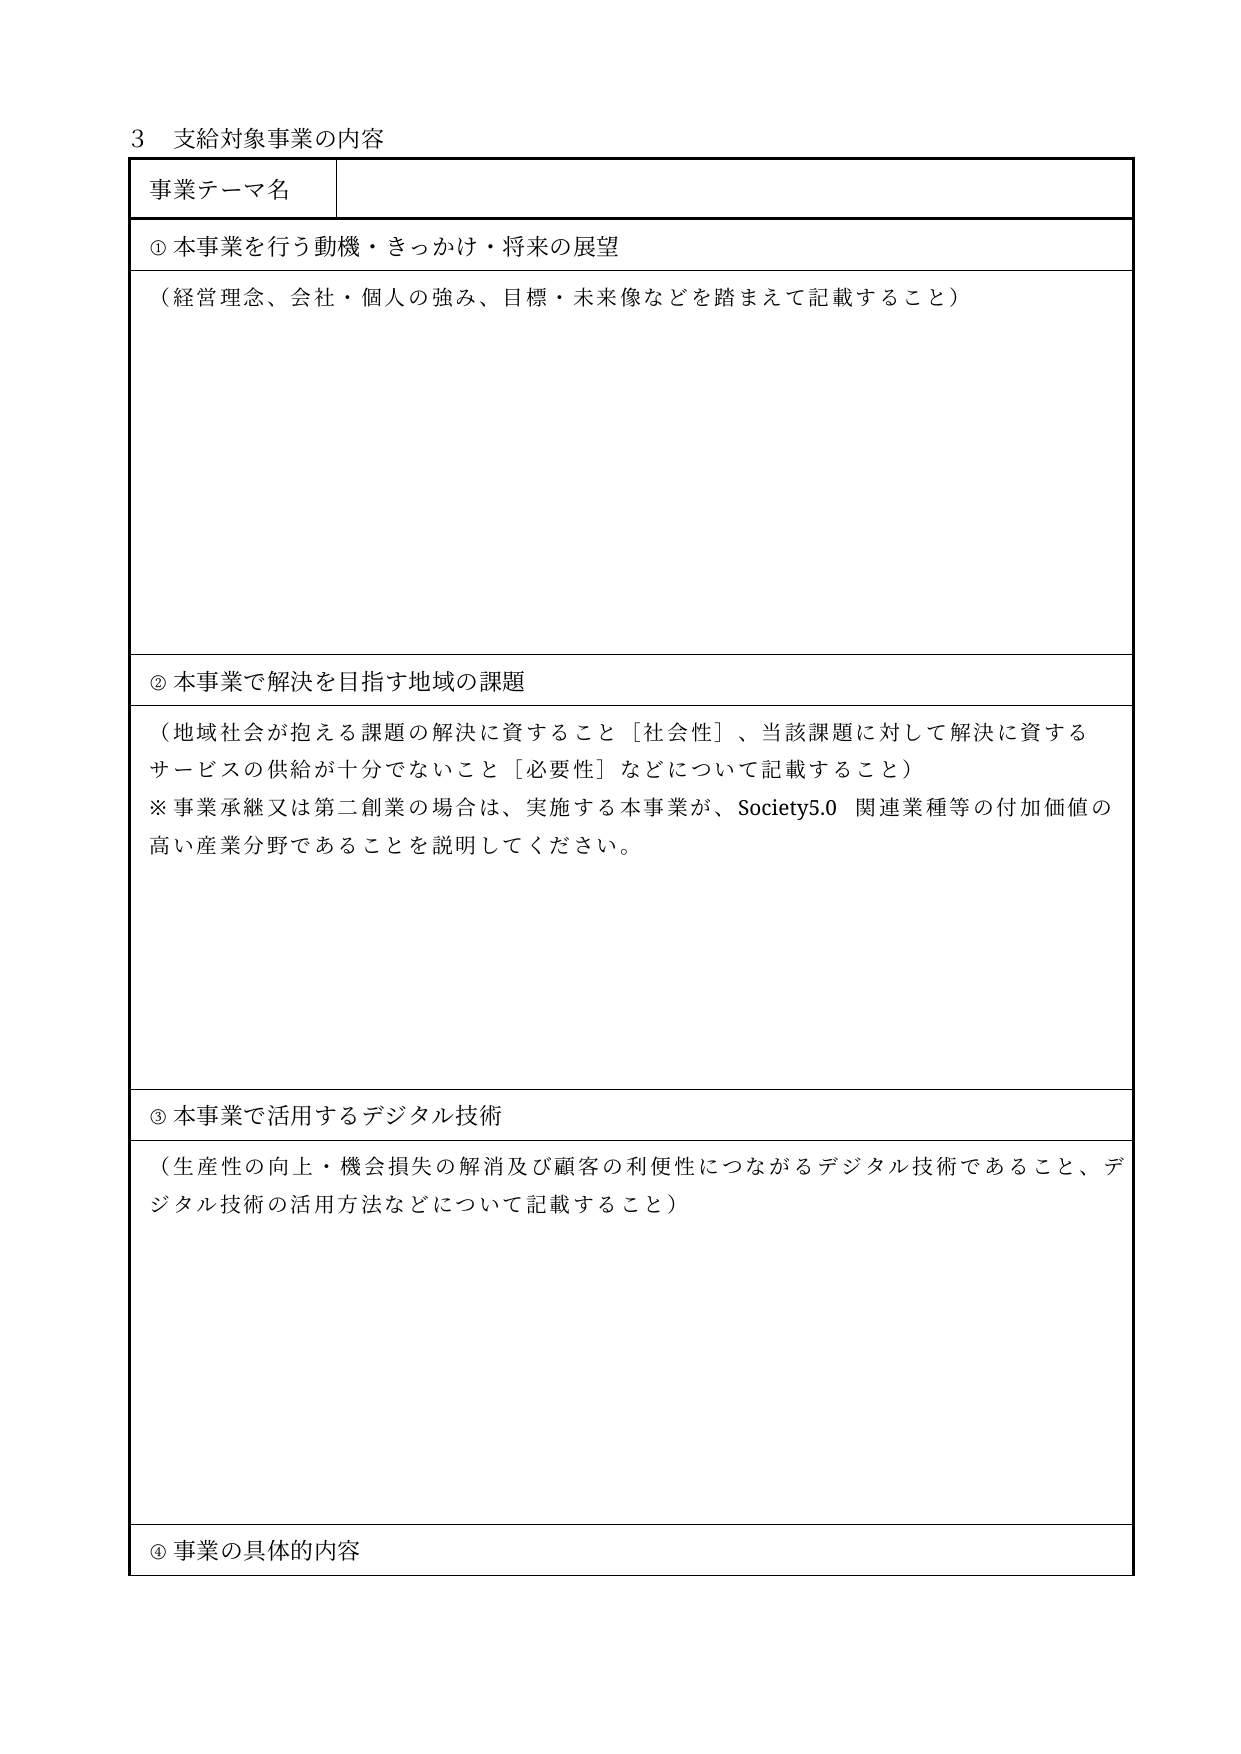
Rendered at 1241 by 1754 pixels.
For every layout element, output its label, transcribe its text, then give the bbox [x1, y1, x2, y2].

table_header 事業テーマ名 [131, 160, 336, 217]
text ３ 支給対象事業の内容 [126, 119, 1114, 157]
table_cell （地域社会が抱える課題の解決に資すること［社会性］、当該課題に対して解決に資するサービスの供給が十分でないこと［必要性］などについて記載すること） ※事業承継又は第二創業の場合は、実施する本事業が、Society5.0関連業種等の付加価値の高い産業分野であることを説明してください。 [131, 706, 1132, 1089]
table_cell （経営理念、会社・個人の強み、目標・未来像などを踏まえて記載すること） [131, 271, 1132, 654]
table_cell ③本事業で活用するデジタル技術 [131, 1090, 1132, 1140]
table_cell ②本事業で解決を目指す地域の課題 [131, 655, 1132, 705]
table_cell ④事業の具体的内容 [131, 1525, 1132, 1574]
table_header [337, 160, 1132, 217]
table_cell （生産性の向上・機会損失の解消及び顧客の利便性につながるデジタル技術であること、デジタル技術の活用方法などについて記載すること） [131, 1141, 1132, 1524]
table_cell ①本事業を行う動機・きっかけ・将来の展望 [131, 220, 1132, 270]
